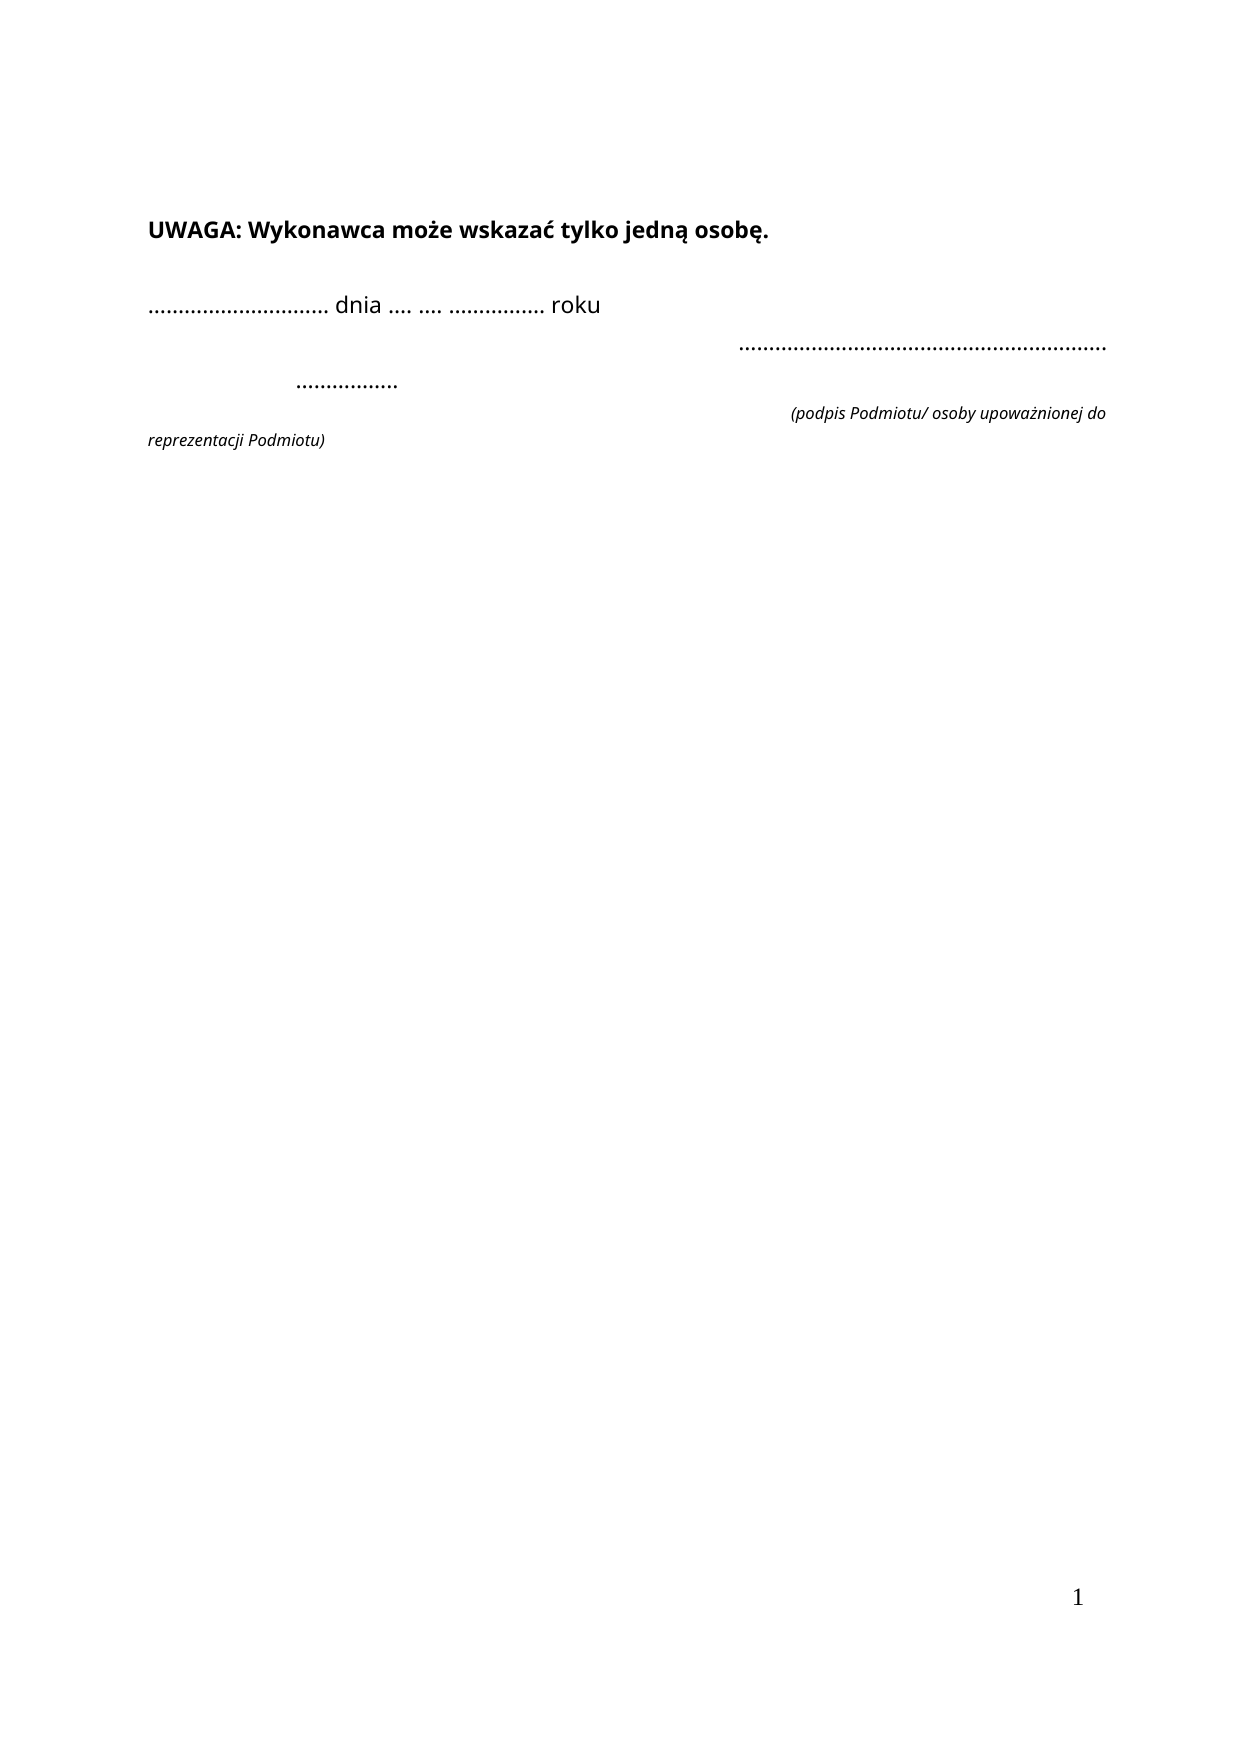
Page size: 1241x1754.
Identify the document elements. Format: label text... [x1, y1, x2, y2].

text ………………………… dnia …. …. ……………. roku [148, 289, 1144, 320]
text UWAGA: Wykonawca może wskazać tylko jedną osobę. [148, 214, 1092, 245]
text …………………………………………………….…………….. [295, 326, 1144, 395]
text (podpis Podmiotu/ osoby upoważnionej do reprezentacji Podmiotu) [148, 401, 1144, 451]
